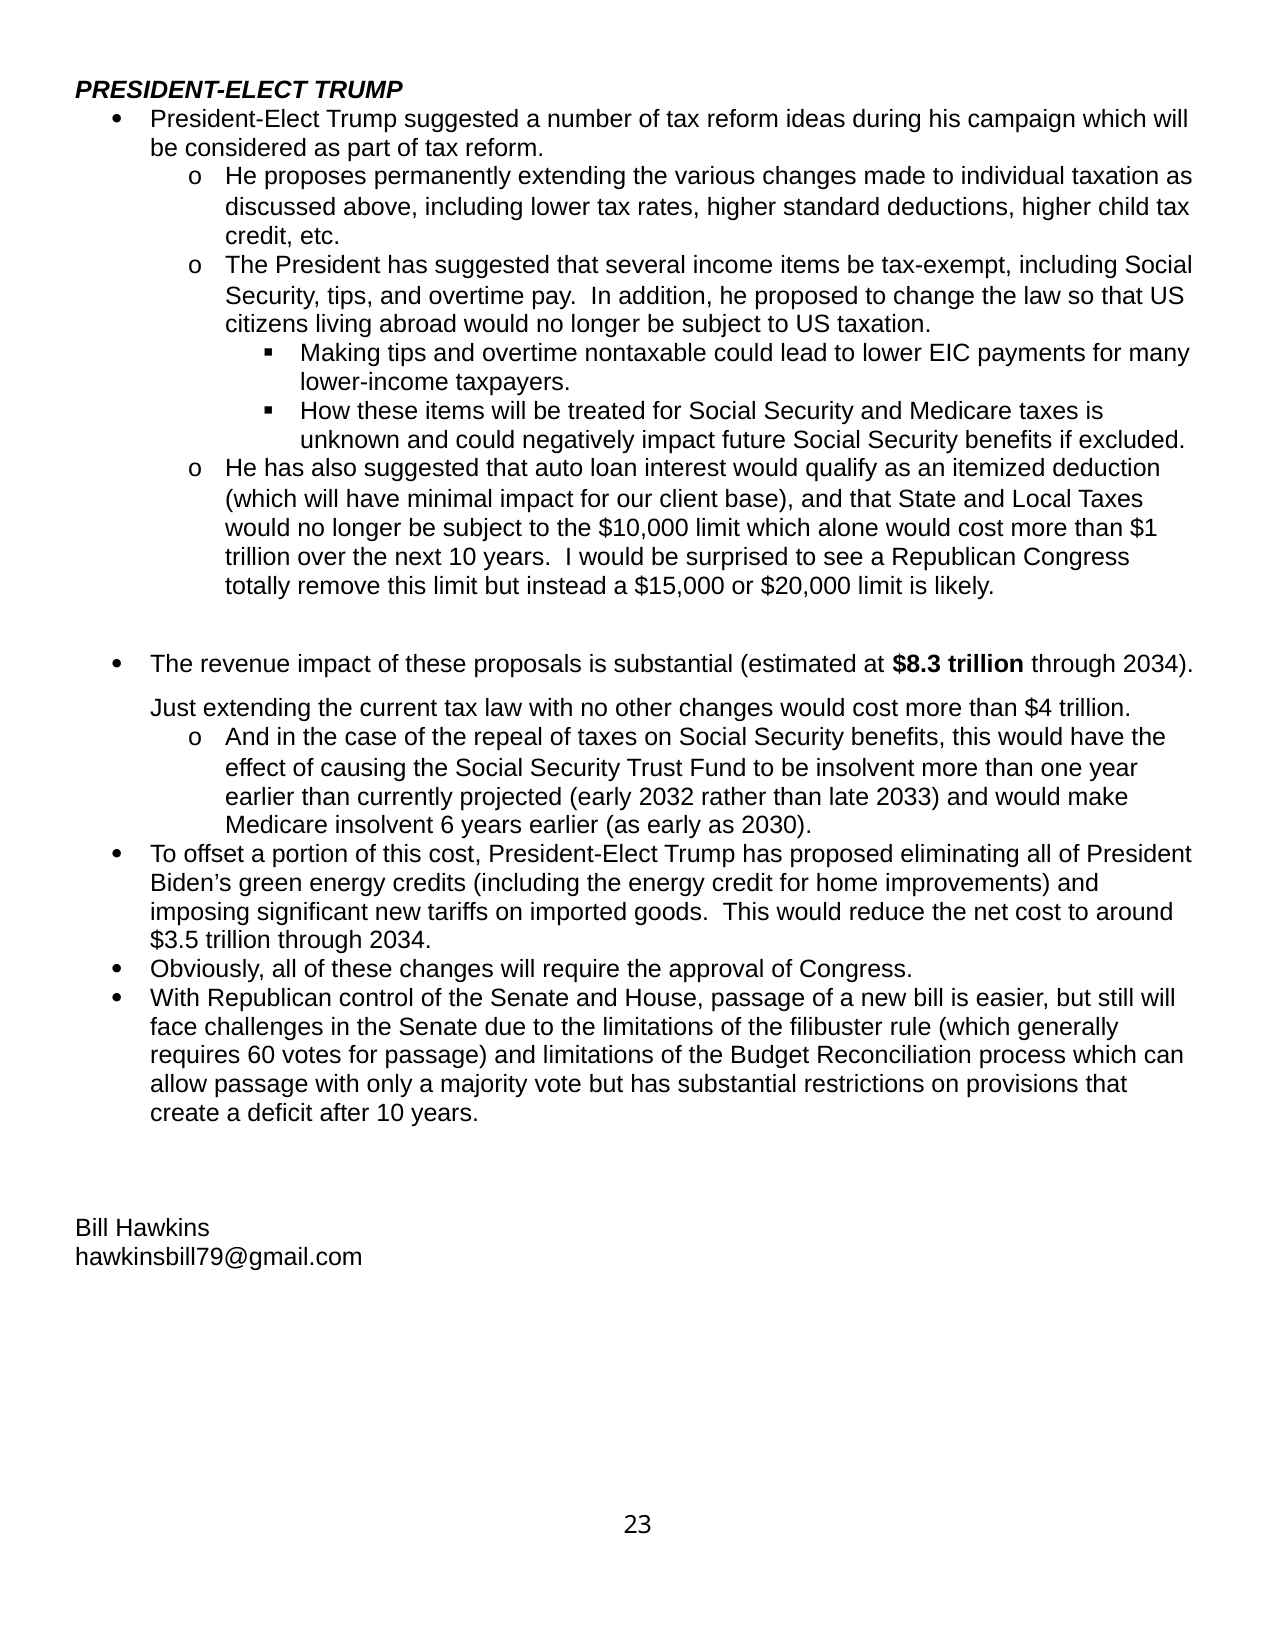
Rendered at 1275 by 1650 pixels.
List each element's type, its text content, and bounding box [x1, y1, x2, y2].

list He proposes permanently extending the various changes made to individual taxation as discussed above, including lower tax rates, higher standard deductions, higher child tax credit, etc. [187, 161, 1200, 250]
text hawkinsbill79@gmail.com [75, 1242, 1200, 1271]
text Bill Hawkins [75, 1213, 1200, 1242]
text PRESIDENT-ELECT TRUMP [75, 75, 1200, 104]
list President-Elect Trump suggested a number of tax reform ideas during his campaign which will be considered as part of tax reform. [112, 104, 1200, 161]
list And in the case of the repeal of taxes on Social Security benefits, this would have the effect of causing the Social Security Trust Fund to be insolvent more than one year earlier than currently projected (early 2032 rather than late 2033) and would make Medicare insolvent 6 years earlier (as early as 2030). [187, 722, 1200, 839]
list The President has suggested that several income items be tax-exempt, including Social Security, tips, and overtime pay. In addition, he proposed to change the law so that US citizens living abroad would no longer be subject to US taxation. [187, 250, 1200, 338]
list With Republican control of the Senate and House, passage of a new bill is easier, but still will face challenges in the Senate due to the limitations of the filibuster rule (which generally requires 60 votes for passage) and limitations of the Budget Reconciliation process which can allow passage with only a majority vote but has substantial restrictions on provisions that create a deficit after 10 years. [112, 983, 1200, 1127]
list To offset a portion of this cost, President-Elect Trump has proposed eliminating all of President Biden’s green energy credits (including the energy credit for home improvements) and imposing significant new tariffs on imported goods. This would reduce the net cost to around $3.5 trillion through 2034. [112, 839, 1200, 954]
list He has also suggested that auto loan interest would qualify as an itemized deduction (which will have minimal impact for our client base), and that State and Local Taxes would no longer be subject to the $10,000 limit which alone would cost more than $1 trillion over the next 10 years. I would be surprised to see a Republican Congress totally remove this limit but instead a $15,000 or $20,000 limit is likely. [187, 453, 1200, 599]
list Making tips and overtime nontaxable could lead to lower EIC payments for many lower-income taxpayers. [262, 338, 1200, 396]
list How these items will be treated for Social Security and Medicare taxes is unknown and could negatively impact future Social Security benefits if excluded. [262, 396, 1200, 453]
list Obviously, all of these changes will require the approval of Congress. [112, 954, 1200, 983]
list The revenue impact of these proposals is substantial (estimated at $8.3 trillion through 2034). Just extending the current tax law with no other changes would cost more than $4 trillion. [112, 599, 1200, 722]
